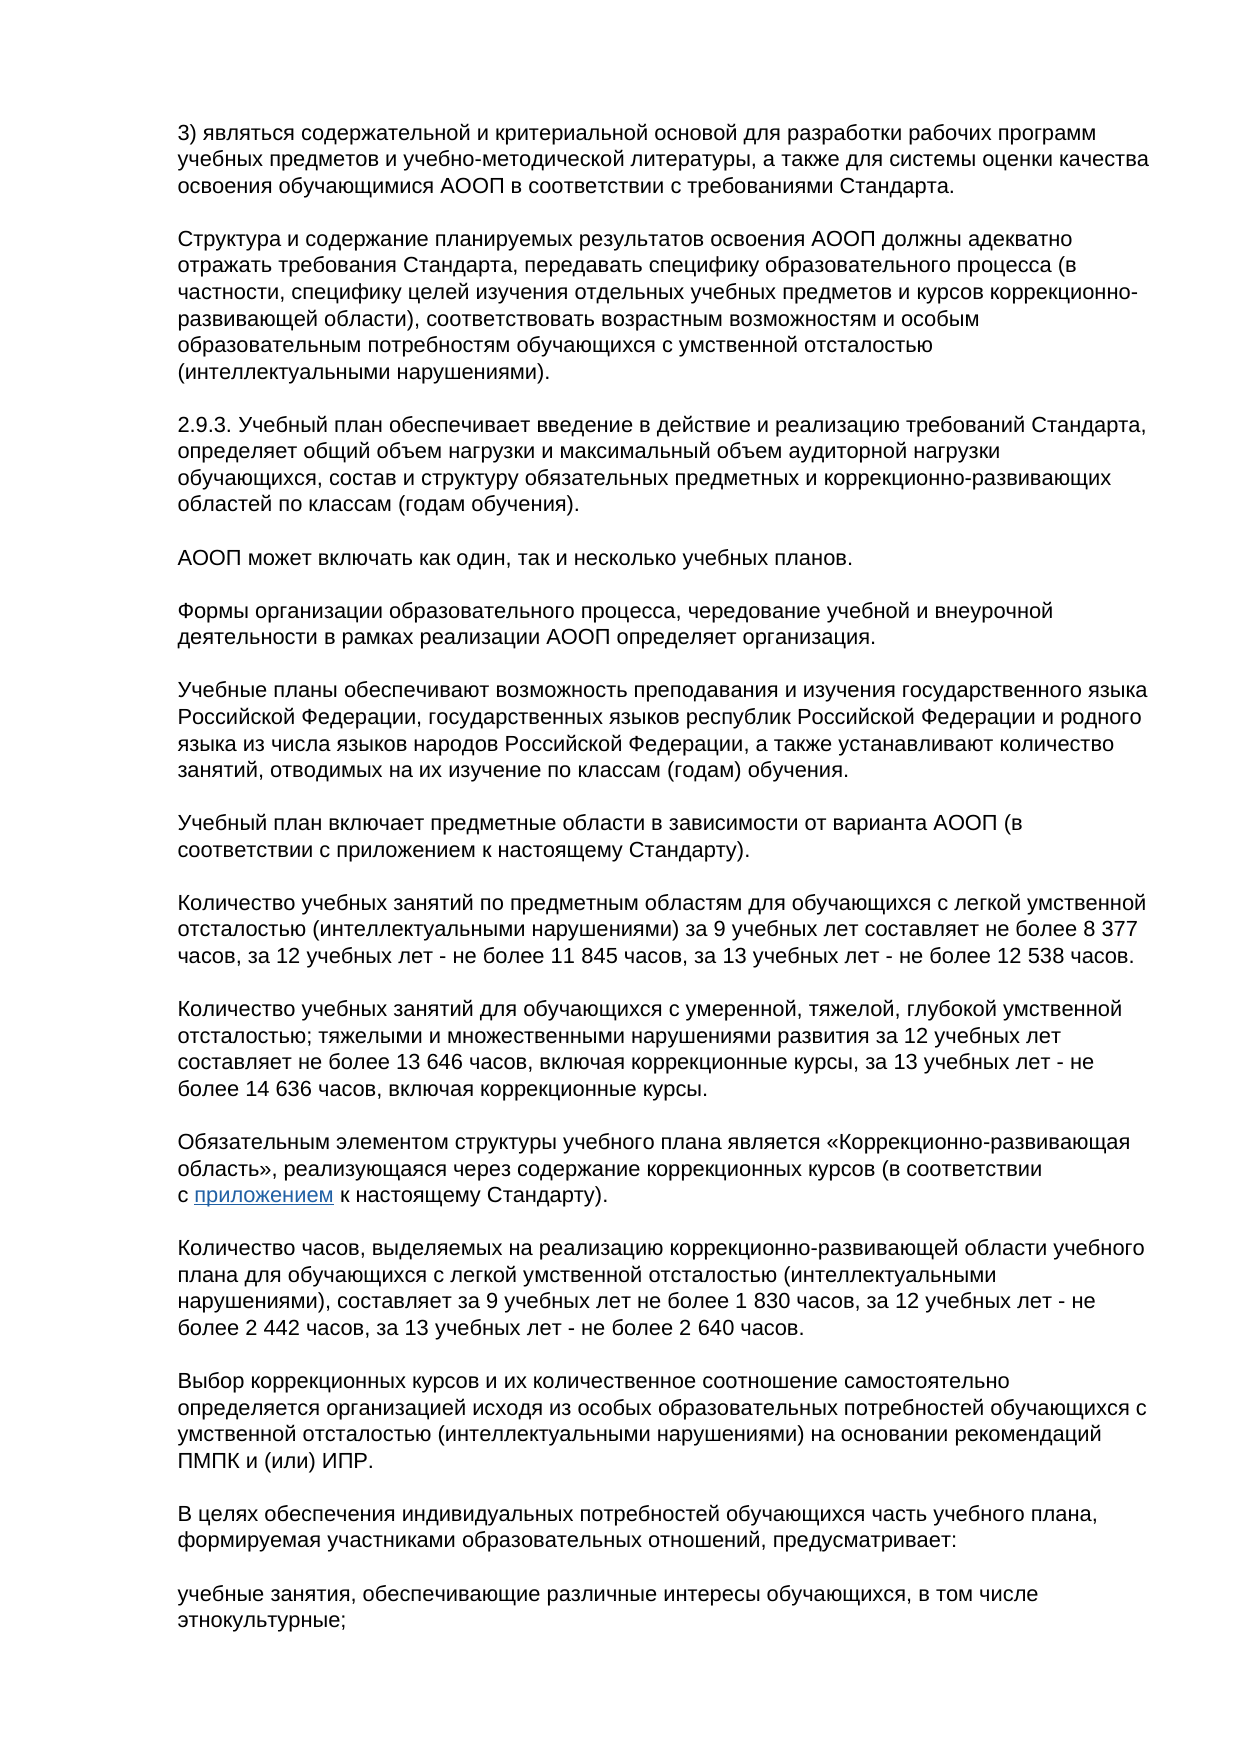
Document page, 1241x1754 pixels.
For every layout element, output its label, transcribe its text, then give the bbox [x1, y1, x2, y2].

text Структура и содержание планируемых результатов освоения АООП должны адекватно отражать требования Стандарта, передавать специфику образовательного процесса (в частности, специфику целей изучения отдельных учебных предметов и курсов коррекционно-развивающей области), соответствовать возрастным возможностям и особым образовательным потребностям обучающихся с умственной отсталостью (интеллектуальными нарушениями). [177, 224, 1152, 384]
text Количество учебных занятий для обучающихся с умеренной, тяжелой, глубокой умственной отсталостью; тяжелыми и множественными нарушениями развития за 12 учебных лет составляет не более 13 646 часов, включая коррекционные курсы, за 13 учебных лет - не более 14 636 часов, включая коррекционные курсы. [177, 995, 1152, 1101]
text Формы организации образовательного процесса, чередование учебной и внеурочной деятельности в рамках реализации АООП определяет организация. [177, 596, 1152, 649]
text учебные занятия, обеспечивающие различные интересы обучающихся, в том числе этнокультурные; [177, 1579, 1152, 1632]
text Количество часов, выделяемых на реализацию коррекционно-развивающей области учебного плана для обучающихся с легкой умственной отсталостью (интеллектуальными нарушениями), составляет за 9 учебных лет не более 1 830 часов, за 12 учебных лет - не более 2 442 часов, за 13 учебных лет - не более 2 640 часов. [177, 1234, 1152, 1340]
text Учебные планы обеспечивают возможность преподавания и изучения государственного языка Российской Федерации, государственных языков республик Российской Федерации и родного языка из числа языков народов Российской Федерации, а также устанавливают количество занятий, отводимых на их изучение по классам (годам) обучения. [177, 676, 1152, 782]
text 2.9.3. Учебный план обеспечивает введение в действие и реализацию требований Стандарта, определяет общий объем нагрузки и максимальный объем аудиторной нагрузки обучающихся, состав и структуру обязательных предметных и коррекционно-развивающих областей по классам (годам обучения). [177, 410, 1152, 517]
text Выбор коррекционных курсов и их количественное соотношение самостоятельно определяется организацией исходя из особых образовательных потребностей обучающихся с умственной отсталостью (интеллектуальными нарушениями) на основании рекомендаций ПМПК и (или) ИПР. [177, 1367, 1152, 1473]
text Количество учебных занятий по предметным областям для обучающихся с легкой умственной отсталостью (интеллектуальными нарушениями) за 9 учебных лет составляет не более 8 377 часов, за 12 учебных лет - не более 11 845 часов, за 13 учебных лет - не более 12 538 часов. [177, 888, 1152, 968]
text В целях обеспечения индивидуальных потребностей обучающихся часть учебного плана, формируемая участниками образовательных отношений, предусматривает: [177, 1499, 1152, 1552]
text Учебный план включает предметные области в зависимости от варианта АООП (в соответствии с приложением к настоящему Стандарту). [177, 809, 1152, 862]
text 3) являться содержательной и критериальной основой для разработки рабочих программ учебных предметов и учебно-методической литературы, а также для системы оценки качества освоения обучающимися АООП в соответствии с требованиями Стандарта. [177, 118, 1152, 198]
text Обязательным элементом структуры учебного плана является «Коррекционно-развивающая область», реализующаяся через содержание коррекционных курсов (в соответствии с приложением к настоящему Стандарту). [177, 1127, 1152, 1207]
text АООП может включать как один, так и несколько учебных планов. [177, 543, 1152, 570]
